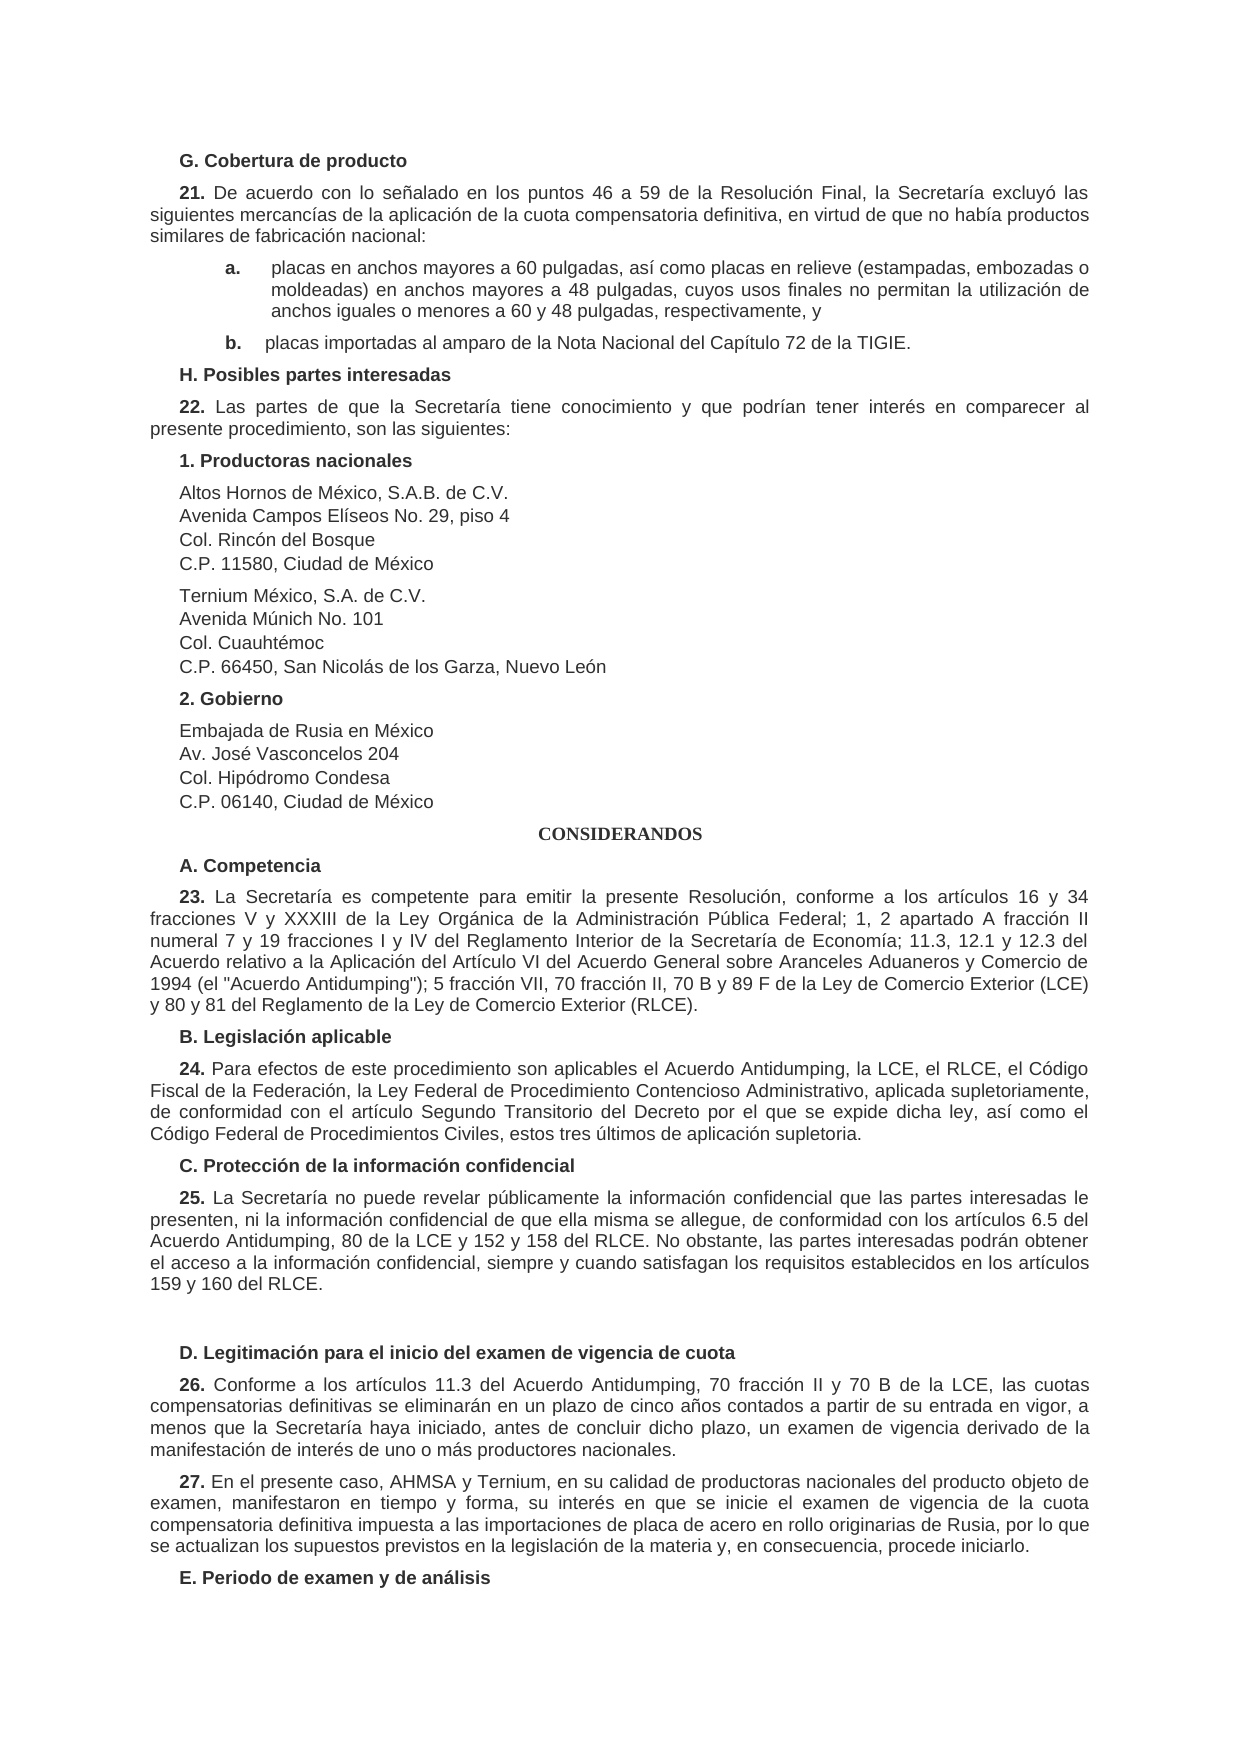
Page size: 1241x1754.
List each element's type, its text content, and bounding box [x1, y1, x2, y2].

text Embajada de Rusia en México [150, 719, 1090, 741]
text Avenida Campos Elíseos No. 29, piso 4 [150, 505, 1090, 527]
text 24. Para efectos de este procedimiento son aplicables el Acuerdo Antidumping, la LCE, el RLCE, el Código Fiscal de la Federación, la Ley Federal de Procedimiento Contencioso Administrativo, aplicada supletoriamente, de conformidad con el artículo Segundo Transitorio del Decreto por el que se expide dicha ley, así como el Código Federal de Procedimientos Civiles, estos tres últimos de aplicación supletoria. [150, 1058, 1090, 1144]
text b. placas importadas al amparo de la Nota Nacional del Capítulo 72 de la TIGIE. [225, 332, 1090, 354]
text C.P. 66450, San Nicolás de los Garza, Nuevo León [150, 656, 1090, 677]
text E. Periodo de examen y de análisis [150, 1567, 1090, 1589]
text A. Competencia [150, 854, 1090, 876]
text C. Protección de la información confidencial [150, 1155, 1090, 1176]
text Col. Cuauhtémoc [150, 632, 1090, 653]
text Avenida Múnich No. 101 [150, 608, 1090, 630]
text 21. De acuerdo con lo señalado en los puntos 46 a 59 de la Resolución Final, la Secretaría excluyó las siguientes mercancías de la aplicación de la cuota compensatoria definitiva, en virtud de que no había productos similares de fabricación nacional: [150, 182, 1090, 247]
text G. Cobertura de producto [150, 150, 1090, 172]
text H. Posibles partes interesadas [150, 364, 1090, 386]
text 25. La Secretaría no puede revelar públicamente la información confidencial que las partes interesadas le presenten, ni la información confidencial de que ella misma se allegue, de conformidad con los artículos 6.5 del Acuerdo Antidumping, 80 de la LCE y 152 y 158 del RLCE. No obstante, las partes interesadas podrán obtener el acceso a la información confidencial, siempre y cuando satisfagan los requisitos establecidos en los artículos 159 y 160 del RLCE. [150, 1187, 1090, 1294]
text B. Legislación aplicable [150, 1026, 1090, 1048]
text Ternium México, S.A. de C.V. [150, 584, 1090, 606]
text Altos Hornos de México, S.A.B. de C.V. [150, 482, 1090, 503]
text 26. Conforme a los artículos 11.3 del Acuerdo Antidumping, 70 fracción II y 70 B de la LCE, las cuotas compensatorias definitivas se eliminarán en un plazo de cinco años contados a partir de su entrada en vigor, a menos que la Secretaría haya iniciado, antes de concluir dicho plazo, un examen de vigencia derivado de la manifestación de interés de uno o más productores nacionales. [150, 1374, 1090, 1460]
text 1. Productoras nacionales [150, 450, 1090, 471]
text 2. Gobierno [150, 687, 1090, 709]
text Av. José Vasconcelos 204 [150, 743, 1090, 765]
text Col. Rincón del Bosque [150, 529, 1090, 551]
text Col. Hipódromo Condesa [150, 767, 1090, 788]
text a. placas en anchos mayores a 60 pulgadas, así como placas en relieve (estampadas, embozadas o moldeadas) en anchos mayores a 48 pulgadas, cuyos usos finales no permitan la utilización de anchos iguales o menores a 60 y 48 pulgadas, respectivamente, y [225, 257, 1090, 322]
text 27. En el presente caso, AHMSA y Ternium, en su calidad de productoras nacionales del producto objeto de examen, manifestaron en tiempo y forma, su interés en que se inicie el examen de vigencia de la cuota compensatoria definitiva impuesta a las importaciones de placa de acero en rollo originarias de Rusia, por lo que se actualizan los supuestos previstos en la legislación de la materia y, en consecuencia, procede iniciarlo. [150, 1470, 1090, 1557]
text C.P. 06140, Ciudad de México [150, 790, 1090, 812]
text D. Legitimación para el inicio del examen de vigencia de cuota [150, 1342, 1090, 1363]
text 23. La Secretaría es competente para emitir la presente Resolución, conforme a los artículos 16 y 34 fracciones V y XXXIII de la Ley Orgánica de la Administración Pública Federal; 1, 2 apartado A fracción II numeral 7 y 19 fracciones I y IV del Reglamento Interior de la Secretaría de Economía; 11.3, 12.1 y 12.3 del Acuerdo relativo a la Aplicación del Artículo VI del Acuerdo General sobre Aranceles Aduaneros y Comercio de 1994 (el "Acuerdo Antidumping"); 5 fracción VII, 70 fracción II, 70 B y 89 F de la Ley de Comercio Exterior (LCE) y 80 y 81 del Reglamento de la Ley de Comercio Exterior (RLCE). [150, 886, 1090, 1016]
text C.P. 11580, Ciudad de México [150, 553, 1090, 574]
text CONSIDERANDOS [150, 822, 1090, 844]
text 22. Las partes de que la Secretaría tiene conocimiento y que podrían tener interés en comparecer al presente procedimiento, son las siguientes: [150, 396, 1090, 439]
